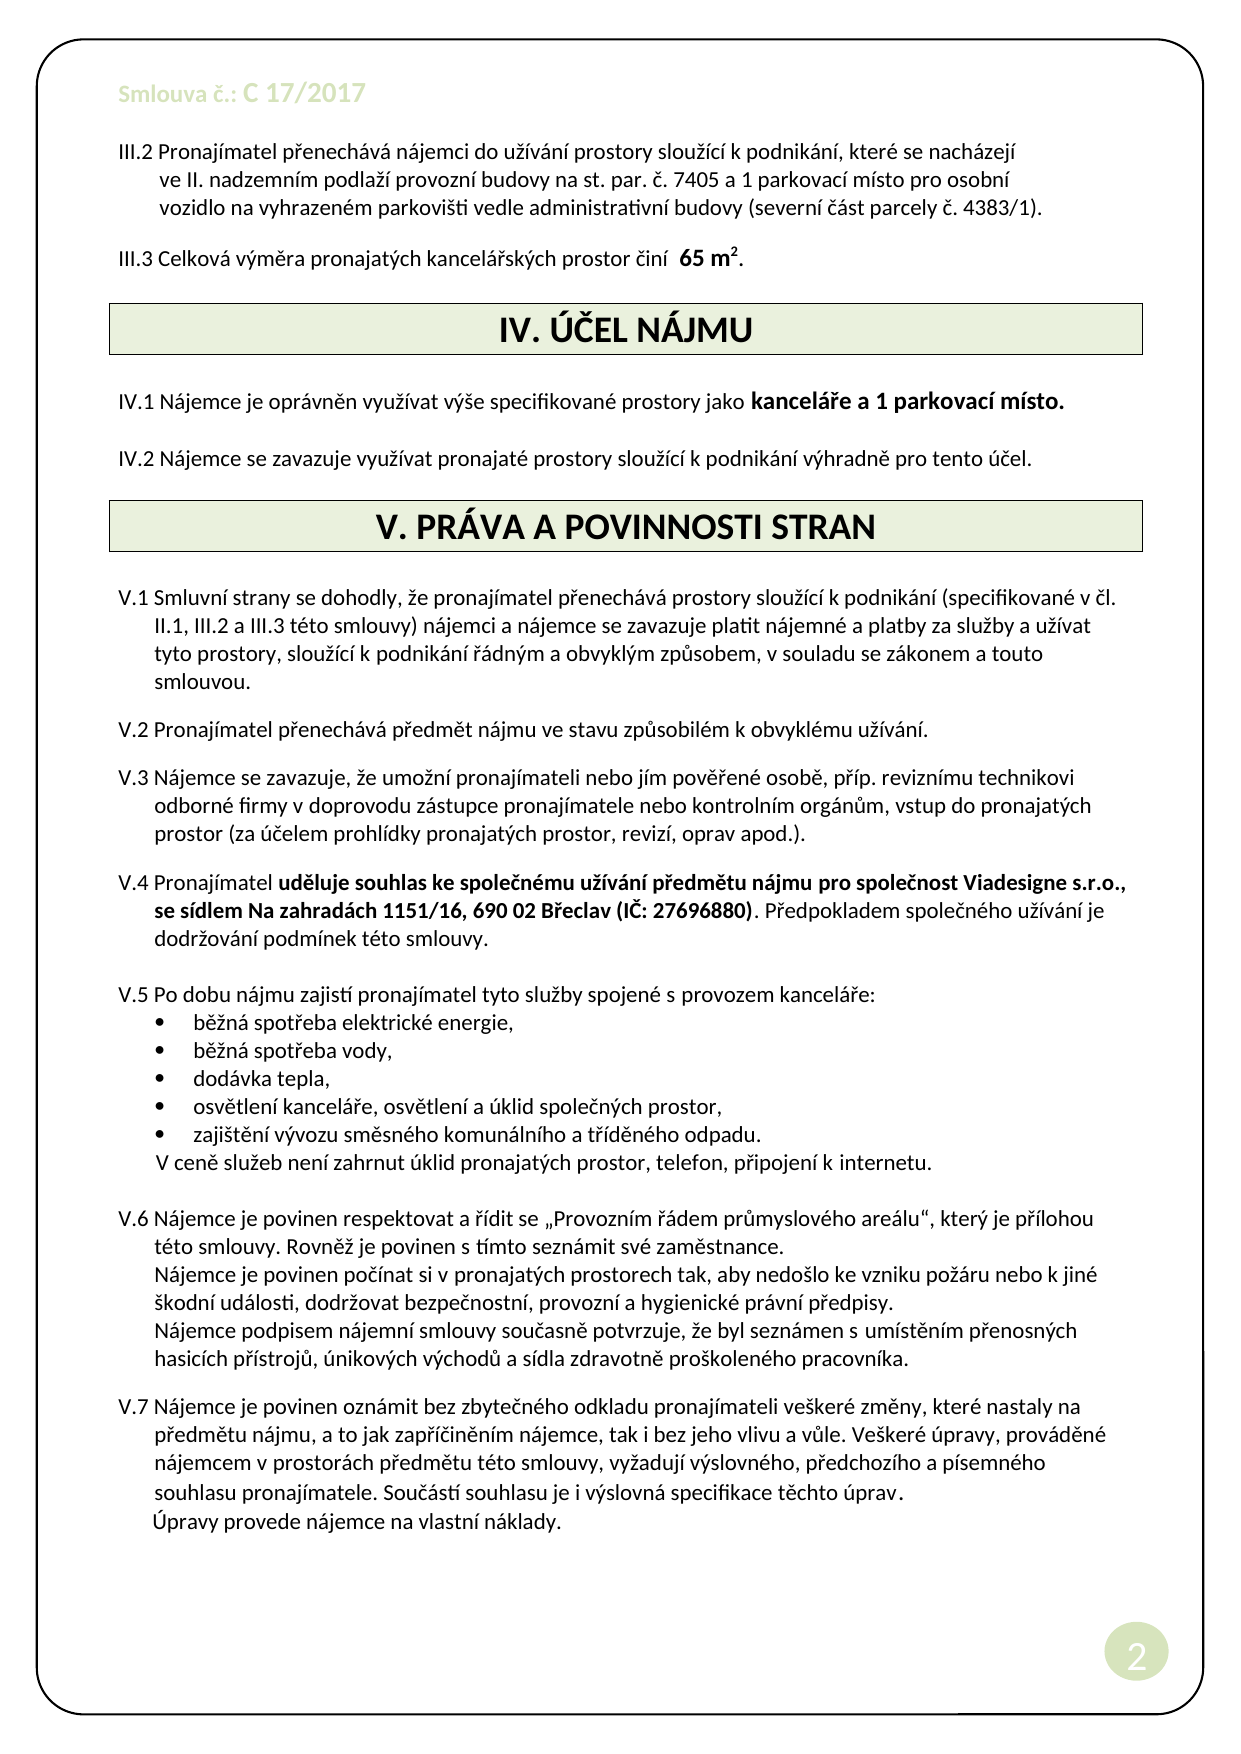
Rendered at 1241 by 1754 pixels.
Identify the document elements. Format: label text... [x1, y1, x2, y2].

text souhlasu pronajímatele. Součástí souhlasu je i výslovná specifikace těchto úprav. [118, 1477, 1134, 1507]
text této smlouvy. Rovněž je povinen s tímto seznámit své zaměstnance. [118, 1232, 1134, 1260]
list zajištění vývozu směsného komunálního a tříděného odpadu. [156, 1120, 1134, 1148]
text odborné firmy v doprovodu zástupce pronajímatele nebo kontrolním orgánům, vstup do pronajatých [118, 791, 1134, 819]
text Nájemce podpisem nájemní smlouvy současně potvrzuje, že byl seznámen s umístěním přenosných [118, 1316, 1134, 1344]
text prostor (za účelem prohlídky pronajatých prostor, revizí, oprav apod.). [118, 819, 1134, 847]
text V.3 Nájemce se zavazuje, že umožní pronajímateli nebo jím pověřené osobě, příp. reviznímu technikovi [118, 763, 1134, 791]
text nájemcem v prostorách předmětu této smlouvy, vyžadují výslovného, předchozího a písemného [118, 1448, 1134, 1477]
text hasicích přístrojů, únikových východů a sídla zdravotně proškoleného pracovníka. [118, 1344, 1134, 1372]
text III.3 Celková výměra pronajatých kancelářských prostor činí 65 m2. [118, 242, 1134, 272]
text V. PRÁVA A POVINNOSTI STRAN [110, 501, 1142, 551]
text Nájemce je povinen počínat si v pronajatých prostorech tak, aby nedošlo ke vzniku požáru nebo k jiné [118, 1260, 1134, 1288]
text V.6 Nájemce je povinen respektovat a řídit se „Provozním řádem průmyslového areálu“, který je přílohou [118, 1204, 1134, 1232]
text II.1, III.2 a III.3 této smlouvy) nájemci a nájemce se zavazuje platit nájemné a platby za služby a užívat [118, 611, 1134, 639]
text V ceně služeb není zahrnut úklid pronajatých prostor, telefon, připojení k internetu. [156, 1148, 1134, 1176]
text V.7 Nájemce je povinen oznámit bez zbytečného odkladu pronajímateli veškeré změny, které nastaly na [118, 1392, 1134, 1421]
text III.2 Pronajímatel přenechává nájemci do užívání prostory sloužící k podnikání, které se nacházejí [118, 137, 1134, 166]
text vozidlo na vyhrazeném parkovišti vedle administrativní budovy (severní část parcely č. 4383/1). [118, 193, 1134, 222]
text předmětu nájmu, a to jak zapříčiněním nájemce, tak i bez jeho vlivu a vůle. Veškeré úpravy, prováděné [118, 1421, 1134, 1448]
text škodní události, dodržovat bezpečnostní, provozní a hygienické právní předpisy. [118, 1288, 1134, 1316]
text ve II. nadzemním podlaží provozní budovy na st. par. č. 7405 a 1 parkovací místo pro osobní [118, 166, 1134, 193]
text V.4 Pronajímatel uděluje souhlas ke společnému užívání předmětu nájmu pro společnost Viadesigne s.r.o., [118, 868, 1134, 896]
text IV.2 Nájemce se zavazuje využívat pronajaté prostory sloužící k podnikání výhradně pro tento účel. [118, 444, 1134, 472]
text V.5 Po dobu nájmu zajistí pronajímatel tyto služby spojené s provozem kanceláře: [118, 980, 1134, 1008]
list běžná spotřeba vody, [156, 1036, 1134, 1064]
text V.2 Pronajímatel přenechává předmět nájmu ve stavu způsobilém k obvyklému užívání. [118, 715, 1134, 743]
text IV.1 Nájemce je oprávněn využívat výše specifikované prostory jako kanceláře a 1 parkovací místo. [118, 386, 1134, 416]
list dodávka tepla, [156, 1064, 1134, 1092]
text IV. ÚČEL NÁJMU [110, 304, 1142, 354]
text se sídlem Na zahradách 1151/16, 690 02 Břeclav (IČ: 27696880). Předpokladem společného užívání je [118, 896, 1134, 924]
list běžná spotřeba elektrické energie, [156, 1008, 1134, 1036]
text dodržování podmínek této smlouvy. [118, 924, 1134, 952]
text V.1 Smluvní strany se dohodly, že pronajímatel přenechává prostory sloužící k podnikání (specifikované v čl. [118, 583, 1134, 611]
text smlouvou. [118, 667, 1134, 695]
list osvětlení kanceláře, osvětlení a úklid společných prostor, [156, 1092, 1134, 1120]
text Úpravy provede nájemce na vlastní náklady. [118, 1507, 1134, 1535]
text tyto prostory, sloužící k podnikání řádným a obvyklým způsobem, v souladu se zákonem a touto [118, 639, 1134, 667]
